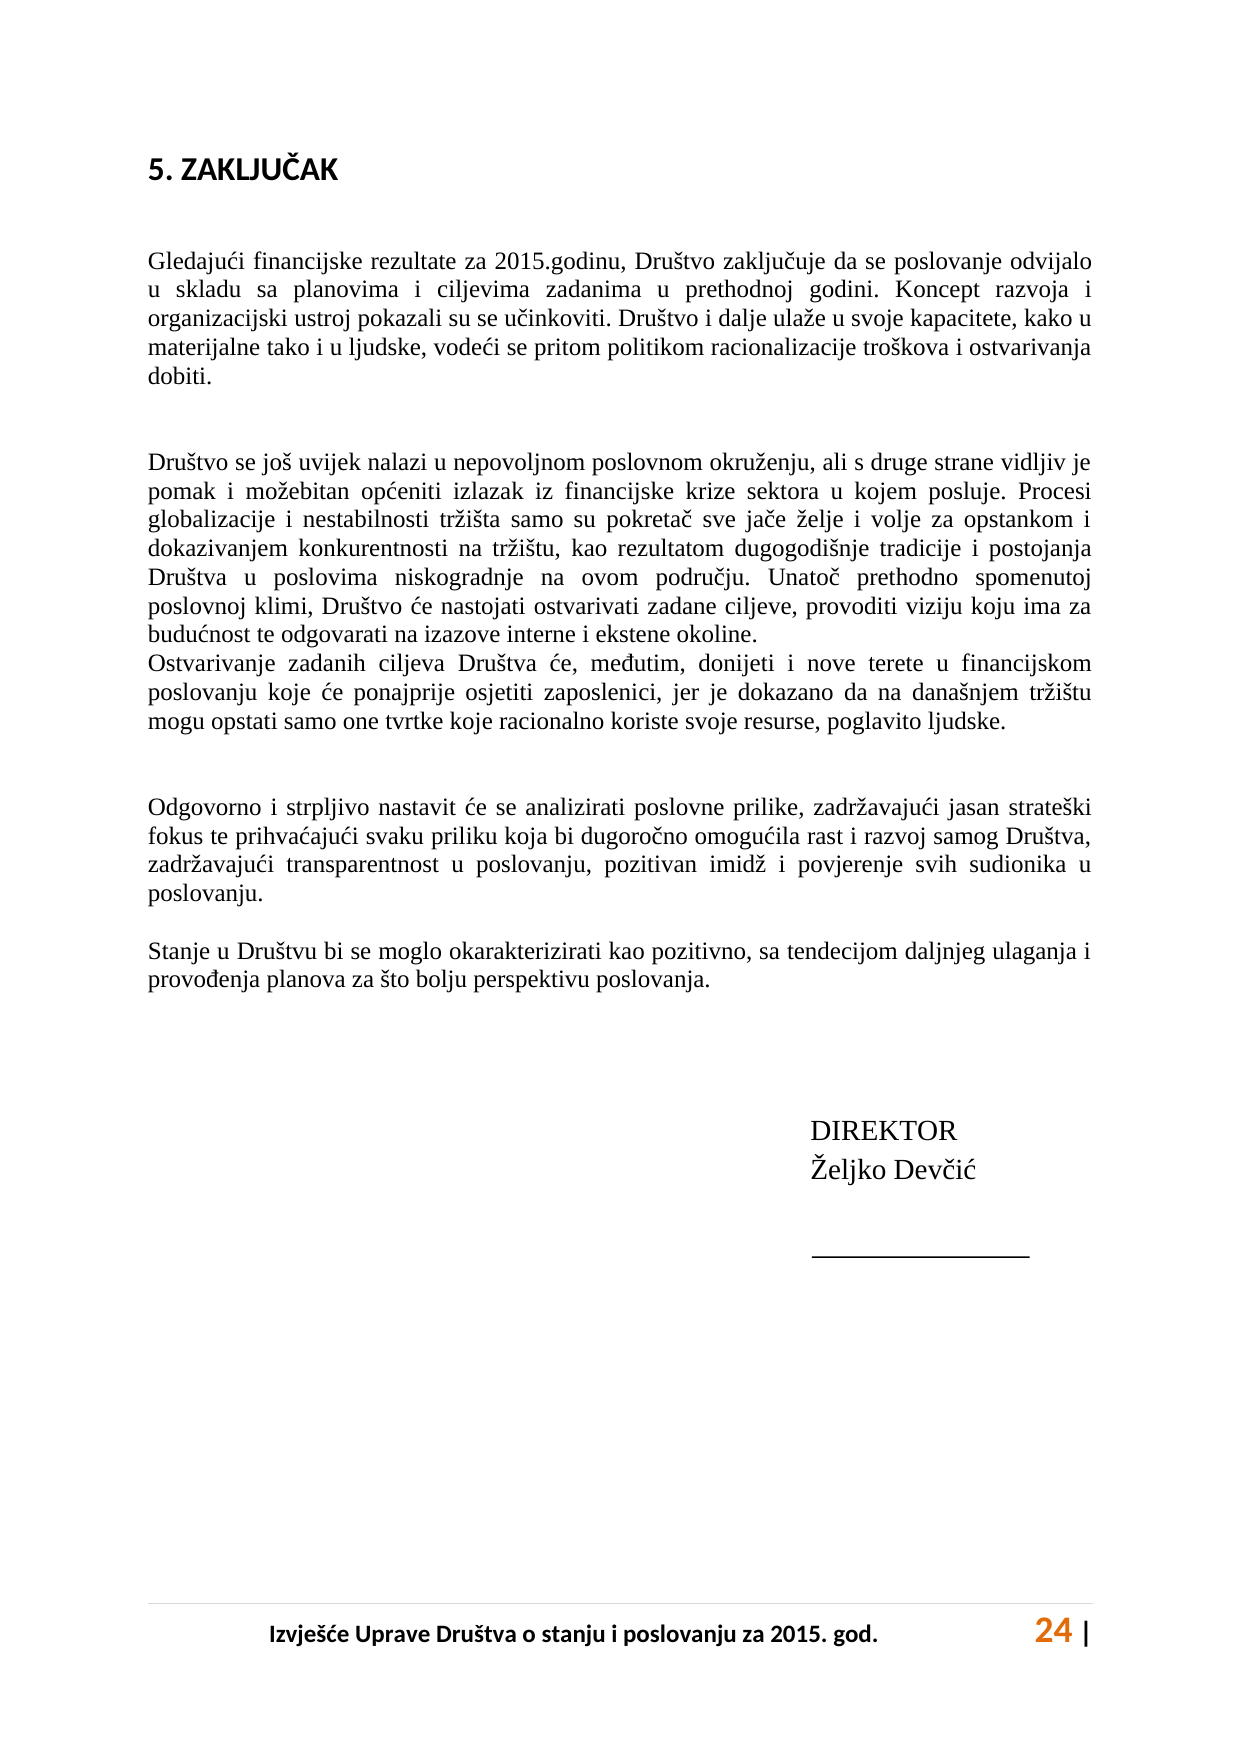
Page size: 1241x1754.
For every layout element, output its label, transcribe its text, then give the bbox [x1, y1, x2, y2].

text DIREKTOR [810, 1113, 1093, 1147]
text 5. ZAKLJUČAK [148, 148, 1093, 188]
text Odgovorno i strpljivo nastavit će se analizirati poslovne prilike, zadržavajući jasan strateški fokus te prihvaćajući svaku priliku koja bi dugoročno omogućila rast i razvoj samog Društva, zadržavajući transparentnost u poslovanju, pozitivan imidž i povjerenje svih sudionika u poslovanju. [148, 792, 1093, 907]
text Željko Devčić [810, 1152, 1093, 1185]
text Gledajući financijske rezultate za 2015.godinu, Društvo zaključuje da se poslovanje odvijalo u skladu sa planovima i ciljevima zadanima u prethodnoj godini. Koncept razvoja i organizacijski ustroj pokazali su se učinkoviti. Društvo i dalje ulaže u svoje kapacitete, kako u materijalne tako i u ljudske, vodeći se pritom politikom racionalizacije troškova i ostvarivanja dobiti. [148, 246, 1093, 389]
text Društvo se još uvijek nalazi u nepovoljnom poslovnom okruženju, ali s druge strane vidljiv je pomak i možebitan općeniti izlazak iz financijske krize sektora u kojem posluje. Procesi globalizacije i nestabilnosti tržišta samo su pokretač sve jače želje i volje za opstankom i dokazivanjem konkurentnosti na tržištu, kao rezultatom dugogodišnje tradicije i postojanja Društva u poslovima niskogradnje na ovom području. Unatoč prethodno spomenutoj poslovnoj klimi, Društvo će nastojati ostvarivati zadane ciljeve, provoditi viziju koju ima za budućnost te odgovarati na izazove interne i ekstene okoline. [148, 447, 1093, 648]
text Ostvarivanje zadanih ciljeva Društva će, međutim, donijeti i nove terete u financijskom poslovanju koje će ponajprije osjetiti zaposlenici, jer je dokazano da na današnjem tržištu mogu opstati samo one tvrtke koje racionalno koriste svoje resurse, poglavito ljudske. [148, 648, 1093, 734]
text Stanje u Društvu bi se moglo okarakterizirati kao pozitivno, sa tendecijom daljnjeg ulaganja i provođenja planova za što bolju perspektivu poslovanja. [148, 936, 1093, 993]
